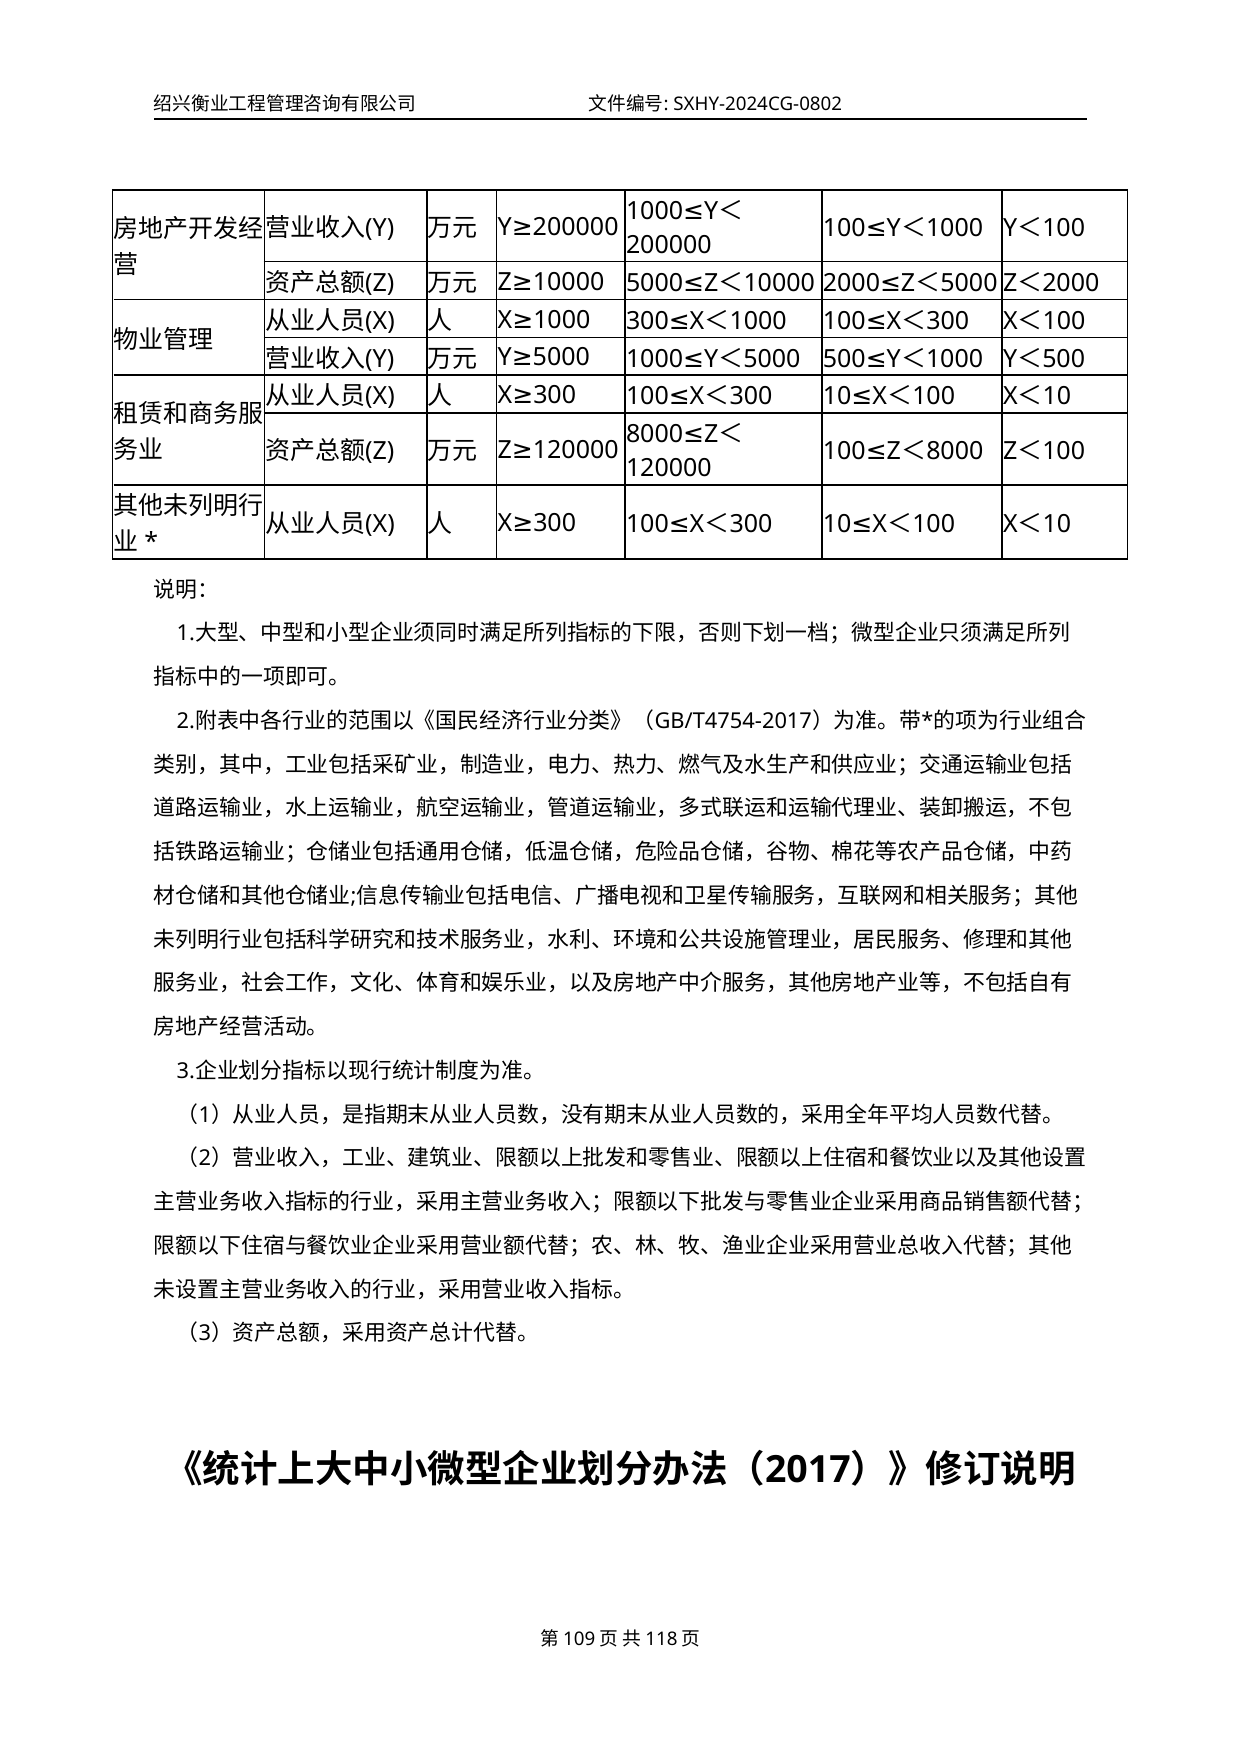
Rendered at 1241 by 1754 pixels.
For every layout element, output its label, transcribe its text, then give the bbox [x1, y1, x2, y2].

table_cell 人 [428, 486, 496, 558]
table_cell 从业人员(X) [265, 486, 426, 558]
table_cell Y≥200000 [497, 191, 624, 261]
table_cell 10≤X＜100 [823, 376, 1001, 412]
table_cell 1000≤Y＜5000 [626, 338, 821, 374]
text （2）营业收入，工业、建筑业、限额以上批发和零售业、限额以上住宿和餐饮业以及其他设置主营业务收入指标的行业，采用主营业务收入；限额以下批发与零售业企业采用商品销售额代替；限额以下住宿与餐饮业企业采用营业额代替；农、林、牧、渔业企业采用营业总收入代替；其他未设置主营业务收入的行业，采用营业收入指标。 [153, 1128, 1087, 1303]
table_cell 100≤X＜300 [626, 376, 821, 412]
table_cell 人 [428, 300, 496, 336]
table_cell 万元 [428, 262, 496, 299]
table_cell X≥1000 [497, 300, 624, 336]
table_cell 8000≤Z＜120000 [626, 414, 821, 484]
table_cell 5000≤Z＜10000 [626, 262, 821, 299]
table_cell X≥300 [497, 486, 624, 558]
table_cell Y＜100 [1003, 191, 1127, 261]
table_cell 房地产开发经营 [113, 191, 264, 299]
table_cell Z＜100 [1003, 414, 1127, 484]
table_cell 100≤Y＜1000 [823, 191, 1001, 261]
table_cell X＜100 [1003, 300, 1127, 336]
table_cell X＜10 [1003, 376, 1127, 412]
table_cell 人 [428, 376, 496, 412]
table_cell Y≥5000 [497, 338, 624, 374]
text （3）资产总额，采用资产总计代替。 [153, 1303, 1087, 1347]
table_cell 租赁和商务服务业 [113, 375, 264, 484]
table_cell Z≥10000 [497, 262, 624, 299]
text 2.附表中各行业的范围以《国民经济行业分类》（GB/T4754-2017）为准。带*的项为行业组合类别，其中，工业包括采矿业，制造业，电力、热力、燃气及水生产和供应业；交通运输业包括道路运输业，水上运输业，航空运输业，管道运输业，多式联运和运输代理业、装卸搬运，不包括铁路运输业；仓储业包括通用仓储，低温仓储，危险品仓储，谷物、棉花等农产品仓储，中药材仓储和其他仓储业;信息传输业包括电信、广播电视和卫星传输服务，互联网和相关服务；其他未列明行业包括科学研究和技术服务业，水利、环境和公共设施管理业，居民服务、修理和其他服务业，社会工作，文化、体育和娱乐业，以及房地产中介服务，其他房地产业等，不包括自有房地产经营活动。 [153, 691, 1087, 1041]
text 说明： [153, 560, 1087, 603]
table_cell 万元 [428, 191, 496, 261]
table_cell 资产总额(Z) [265, 262, 426, 299]
text （1）从业人员，是指期末从业人员数，没有期末从业人员数的，采用全年平均人员数代替。 [153, 1084, 1087, 1128]
table_cell Y＜500 [1003, 338, 1127, 374]
text 《统计上大中小微型企业划分办法（2017）》修订说明 [153, 1431, 1087, 1493]
table_cell 100≤X＜300 [823, 300, 1001, 336]
table_cell 物业管理 [113, 300, 264, 374]
table_cell 100≤Z＜8000 [823, 414, 1001, 484]
table_cell X≥300 [497, 376, 624, 412]
table_cell 100≤X＜300 [626, 486, 821, 558]
table_cell 营业收入(Y) [265, 338, 426, 374]
text 1.大型、中型和小型企业须同时满足所列指标的下限，否则下划一档；微型企业只须满足所列指标中的一项即可。 [153, 603, 1087, 691]
table_cell 10≤X＜100 [823, 486, 1001, 558]
table_cell 从业人员(X) [265, 376, 426, 412]
table_cell 资产总额(Z) [265, 414, 426, 484]
table_cell 其他未列明行业 * [113, 485, 264, 558]
table_cell 营业收入(Y) [265, 191, 426, 261]
table_cell 300≤X＜1000 [626, 300, 821, 336]
table_cell 从业人员(X) [265, 300, 426, 336]
table_cell Z＜2000 [1003, 262, 1127, 299]
table_cell Z≥120000 [497, 414, 624, 484]
table_cell 1000≤Y＜200000 [626, 191, 821, 261]
table_cell 万元 [428, 414, 496, 484]
table_cell 2000≤Z＜5000 [823, 262, 1001, 299]
table_cell 500≤Y＜1000 [823, 338, 1001, 374]
table_cell X＜10 [1003, 486, 1127, 558]
text 3.企业划分指标以现行统计制度为准。 [153, 1041, 1087, 1084]
table_cell 万元 [428, 338, 496, 374]
